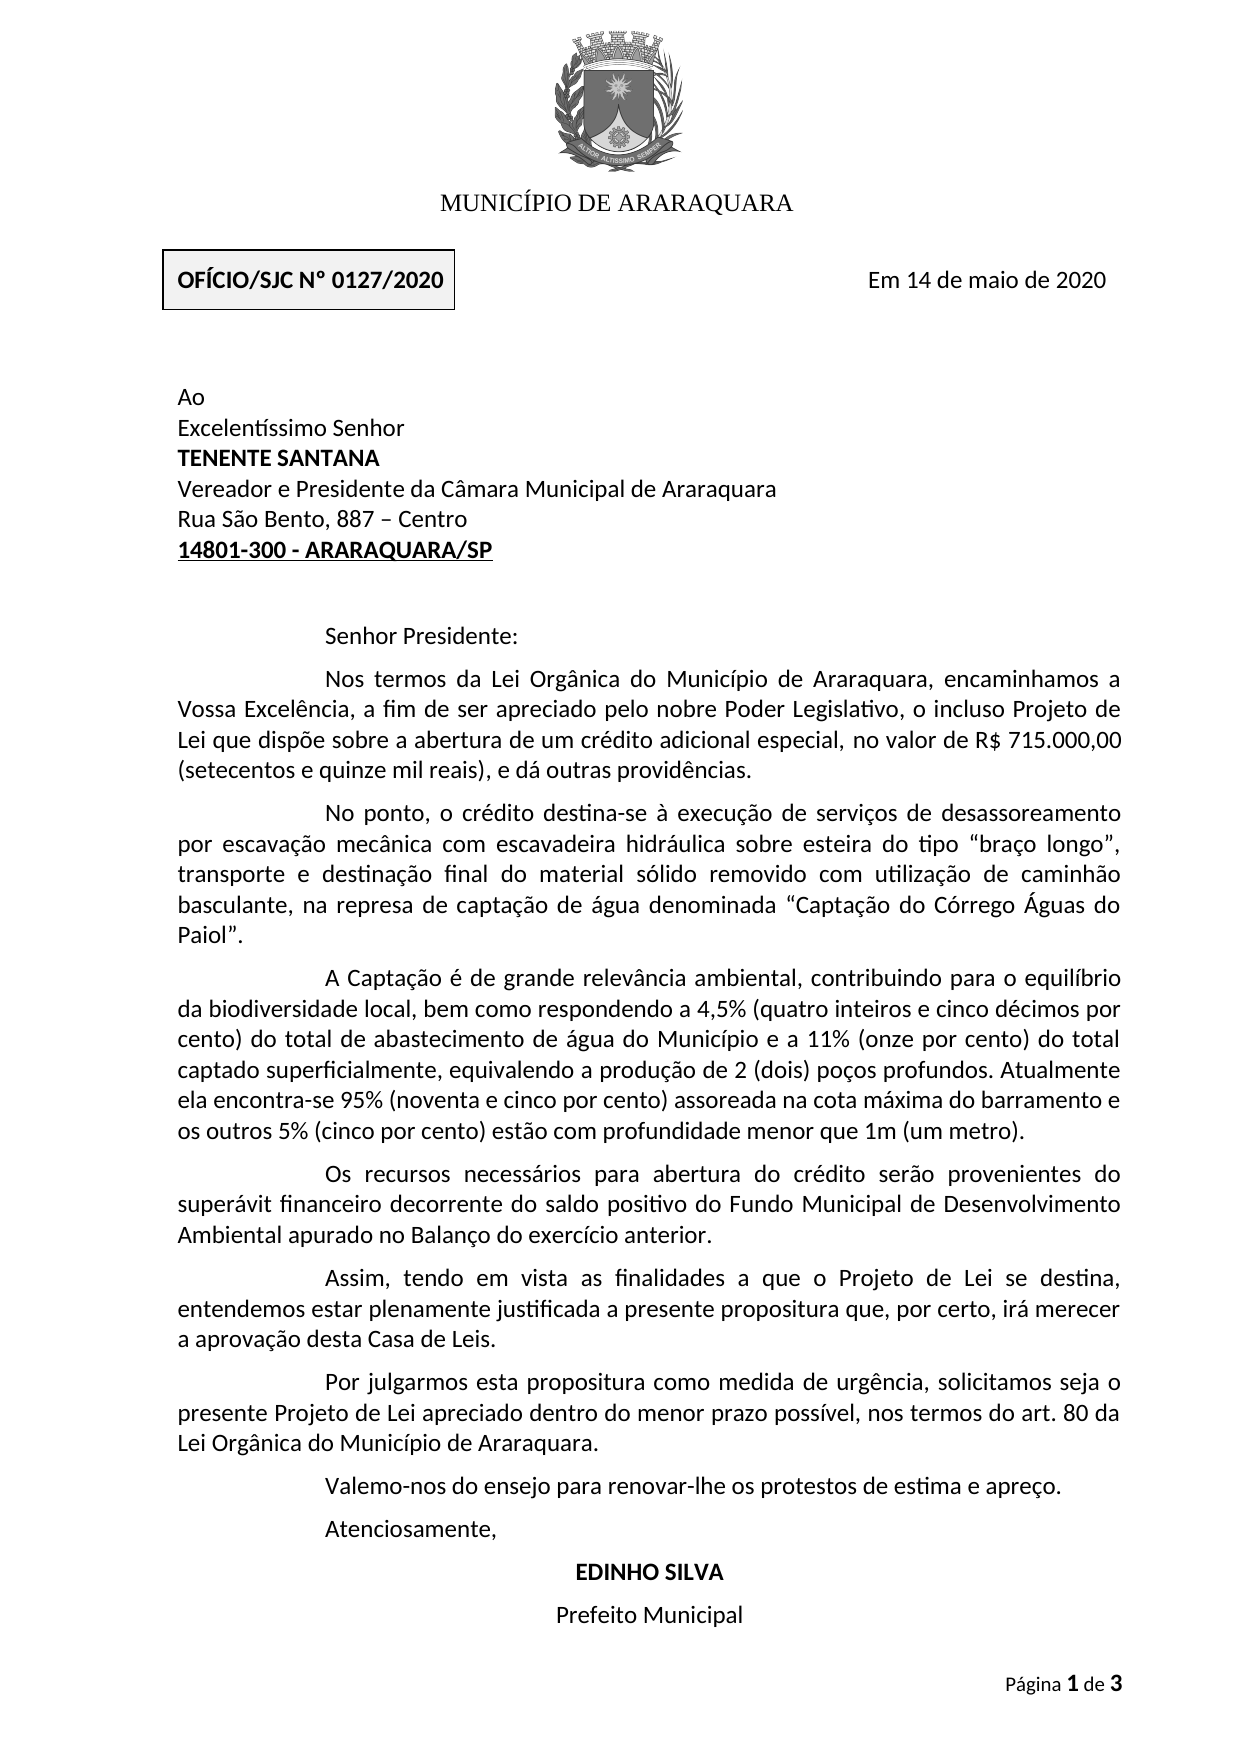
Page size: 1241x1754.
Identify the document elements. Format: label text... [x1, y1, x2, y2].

text 14801-300 - ARARAQUARA/SP [177, 534, 1122, 564]
text Assim, tendo em vista as finalidades a que o Projeto de Lei se destina, entendemos estar plenamente justificada a presente propositura que, por certo, irá merecer a aprovação desta Casa de Leis. [177, 1262, 1122, 1354]
text Excelentíssimo Senhor [177, 412, 1122, 442]
text Valemo-nos do ensejo para renovar-lhe os protestos de estima e apreço. [177, 1470, 1122, 1501]
text No ponto, o crédito destina-se à execução de serviços de desassoreamento por escavação mecânica com escavadeira hidráulica sobre esteira do tipo “braço longo”, transporte e destinação final do material sólido removido com utilização de caminhão basculante, na represa de captação de água denominada “Captação do Córrego Águas do Paiol”. [177, 797, 1122, 950]
text Rua São Bento, 887 – Centro [177, 503, 1122, 534]
text Prefeito Municipal [177, 1599, 1122, 1630]
text Nos termos da Lei Orgânica do Município de Araraquara, encaminhamos a Vossa Excelência, a fim de ser apreciado pelo nobre Poder Legislativo, o incluso Projeto de Lei que dispõe sobre a abertura de um crédito adicional especial, no valor de R$ 715.000,00 (setecentos e quinze mil reais), e dá outras providências. [177, 663, 1122, 785]
text Vereador e Presidente da Câmara Municipal de Araraquara [177, 473, 1122, 503]
text A Captação é de grande relevância ambiental, contribuindo para o equilíbrio da biodiversidade local, bem como respondendo a 4,5% (quatro inteiros e cinco décimos por cento) do total de abastecimento de água do Município e a 11% (onze por cento) do total captado superficialmente, equivalendo a produção de 2 (dois) poços profundos. Atualmente ela encontra-se 95% (noventa e cinco por cento) assoreada na cota máxima do barramento e os outros 5% (cinco por cento) estão com profundidade menor que 1m (um metro). [177, 962, 1122, 1146]
text Senhor Presidente: [177, 620, 1122, 650]
text EDINHO SILVA [177, 1556, 1122, 1587]
text Os recursos necessários para abertura do crédito serão provenientes do superávit financeiro decorrente do saldo positivo do Fundo Municipal de Desenvolvimento Ambiental apurado no Balanço do exercício anterior. [177, 1158, 1122, 1250]
text Ao [177, 381, 1122, 412]
text Atenciosamente, [177, 1513, 1122, 1544]
text Por julgarmos esta propositura como medida de urgência, solicitamos seja o presente Projeto de Lei apreciado dentro do menor prazo possível, nos termos do art. 80 da Lei Orgânica do Município de Araraquara. [177, 1366, 1122, 1458]
text OFÍCIO/SJC Nº 0127/2020 Em 14 de maio de 2020 [177, 264, 1122, 295]
text TENENTE SANTANA [177, 442, 1122, 473]
